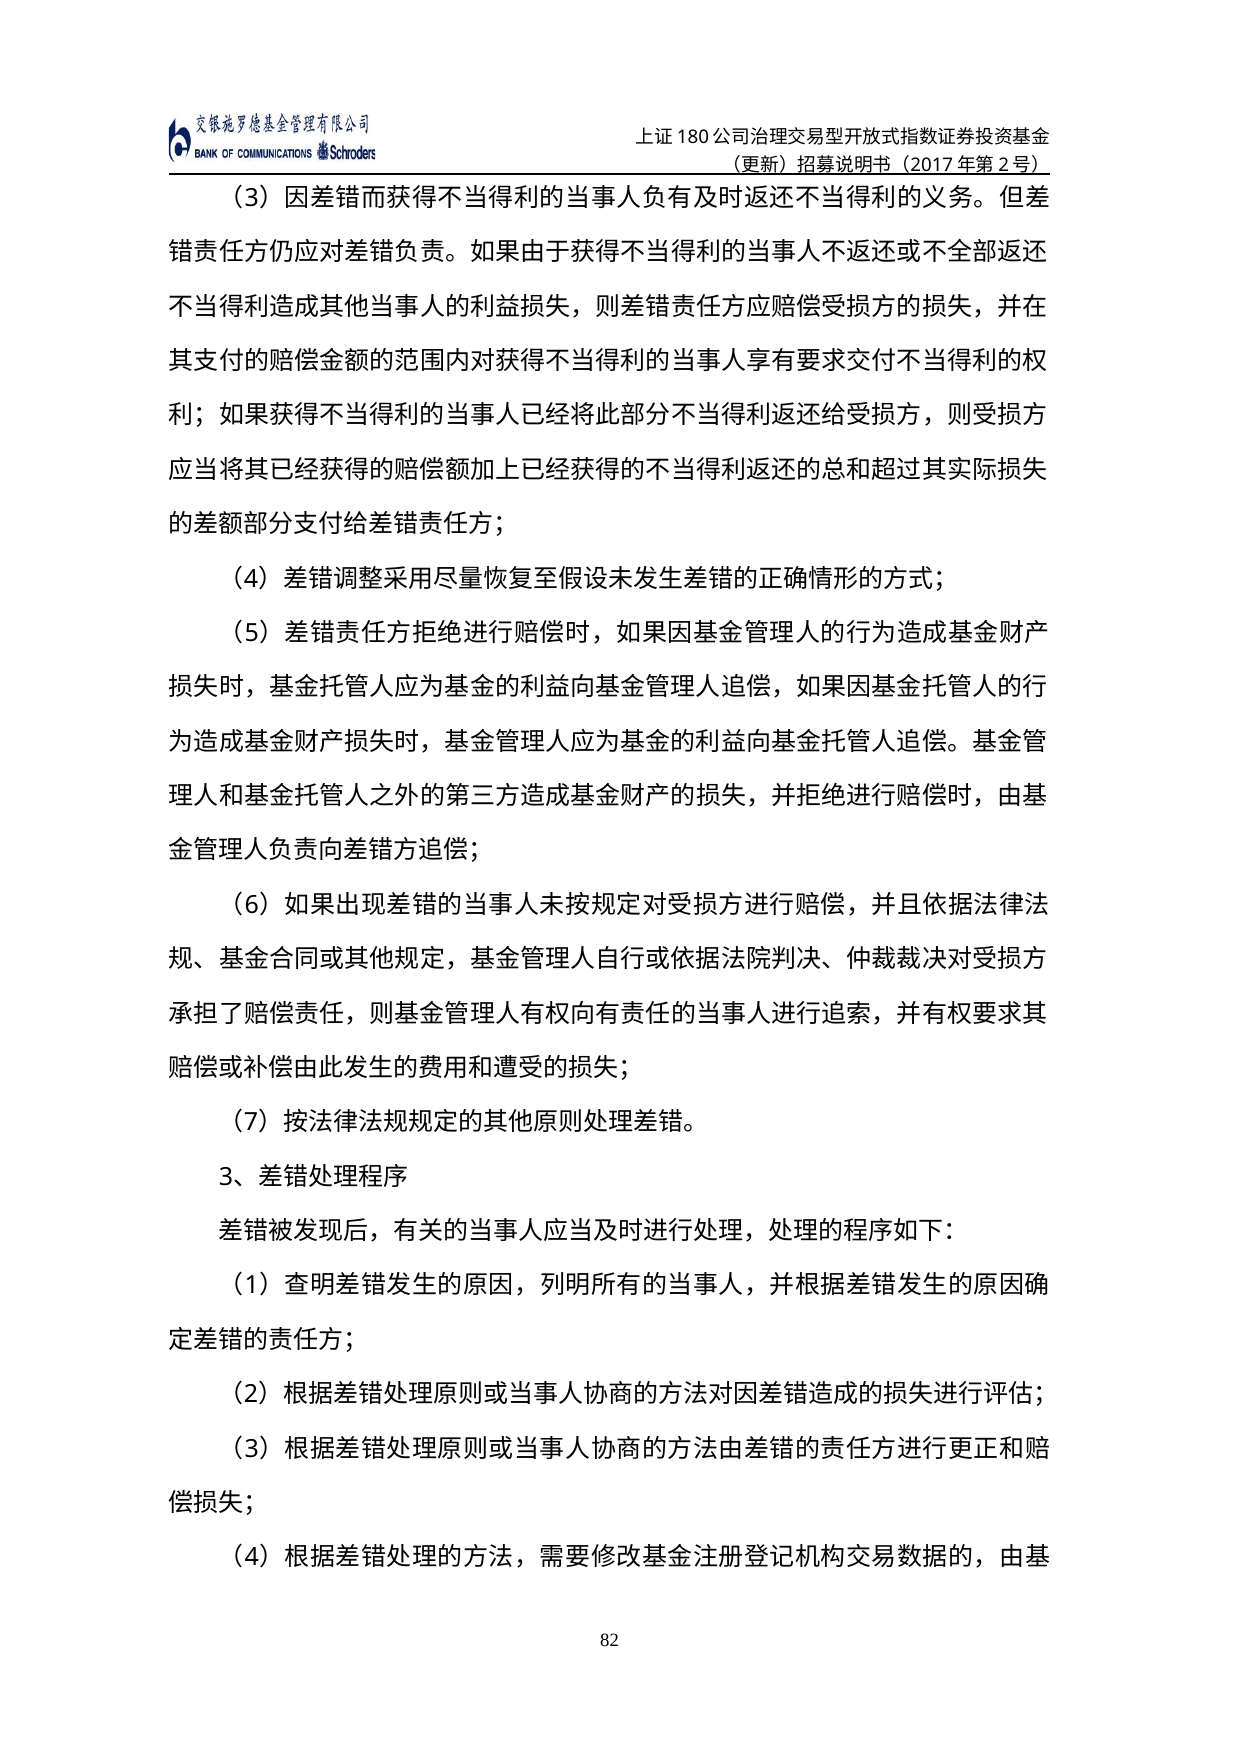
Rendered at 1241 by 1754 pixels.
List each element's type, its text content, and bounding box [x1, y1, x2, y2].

text （2）根据差错处理原则或当事人协商的方法对因差错造成的损失进行评估； [169, 1374, 1050, 1410]
text （5）差错责任方拒绝进行赔偿时，如果因基金管理人的行为造成基金财产损失时，基金托管人应为基金的利益向基金管理人追偿，如果因基金托管人的行为造成基金财产损失时，基金管理人应为基金的利益向基金托管人追偿。基金管理人和基金托管人之外的第三方造成基金财产的损失，并拒绝进行赔偿时，由基金管理人负责向差错方追偿； [169, 612, 1050, 866]
text （3）因差错而获得不当得利的当事人负有及时返还不当得利的义务。但差错责任方仍应对差错负责。如果由于获得不当得利的当事人不返还或不全部返还不当得利造成其他当事人的利益损失，则差错责任方应赔偿受损方的损失，并在其支付的赔偿金额的范围内对获得不当得利的当事人享有要求交付不当得利的权利；如果获得不当得利的当事人已经将此部分不当得利返还给受损方，则受损方应当将其已经获得的赔偿额加上已经获得的不当得利返还的总和超过其实际损失的差额部分支付给差错责任方； [169, 177, 1050, 540]
text 3、差错处理程序 [169, 1156, 1050, 1192]
text （6）如果出现差错的当事人未按规定对受损方进行赔偿，并且依据法律法规、基金合同或其他规定，基金管理人自行或依据法院判决、仲裁裁决对受损方承担了赔偿责任，则基金管理人有权向有责任的当事人进行追索，并有权要求其赔偿或补偿由此发生的费用和遭受的损失； [169, 884, 1050, 1084]
text （4）根据差错处理的方法，需要修改基金注册登记机构交易数据的，由基金注册登记机构进行更正，并就差错的更正向有关当事人进行确认。 [169, 1537, 1050, 1573]
text （7）按法律法规规定的其他原则处理差错。 [169, 1102, 1050, 1138]
picture [168, 113, 375, 162]
text （3）根据差错处理原则或当事人协商的方法由差错的责任方进行更正和赔偿损失； [169, 1428, 1050, 1519]
text （1）查明差错发生的原因，列明所有的当事人，并根据差错发生的原因确定差错的责任方； [169, 1265, 1050, 1356]
text （4）差错调整采用尽量恢复至假设未发生差错的正确情形的方式； [169, 558, 1050, 594]
text 差错被发现后，有关的当事人应当及时进行处理，处理的程序如下： [169, 1211, 1050, 1247]
